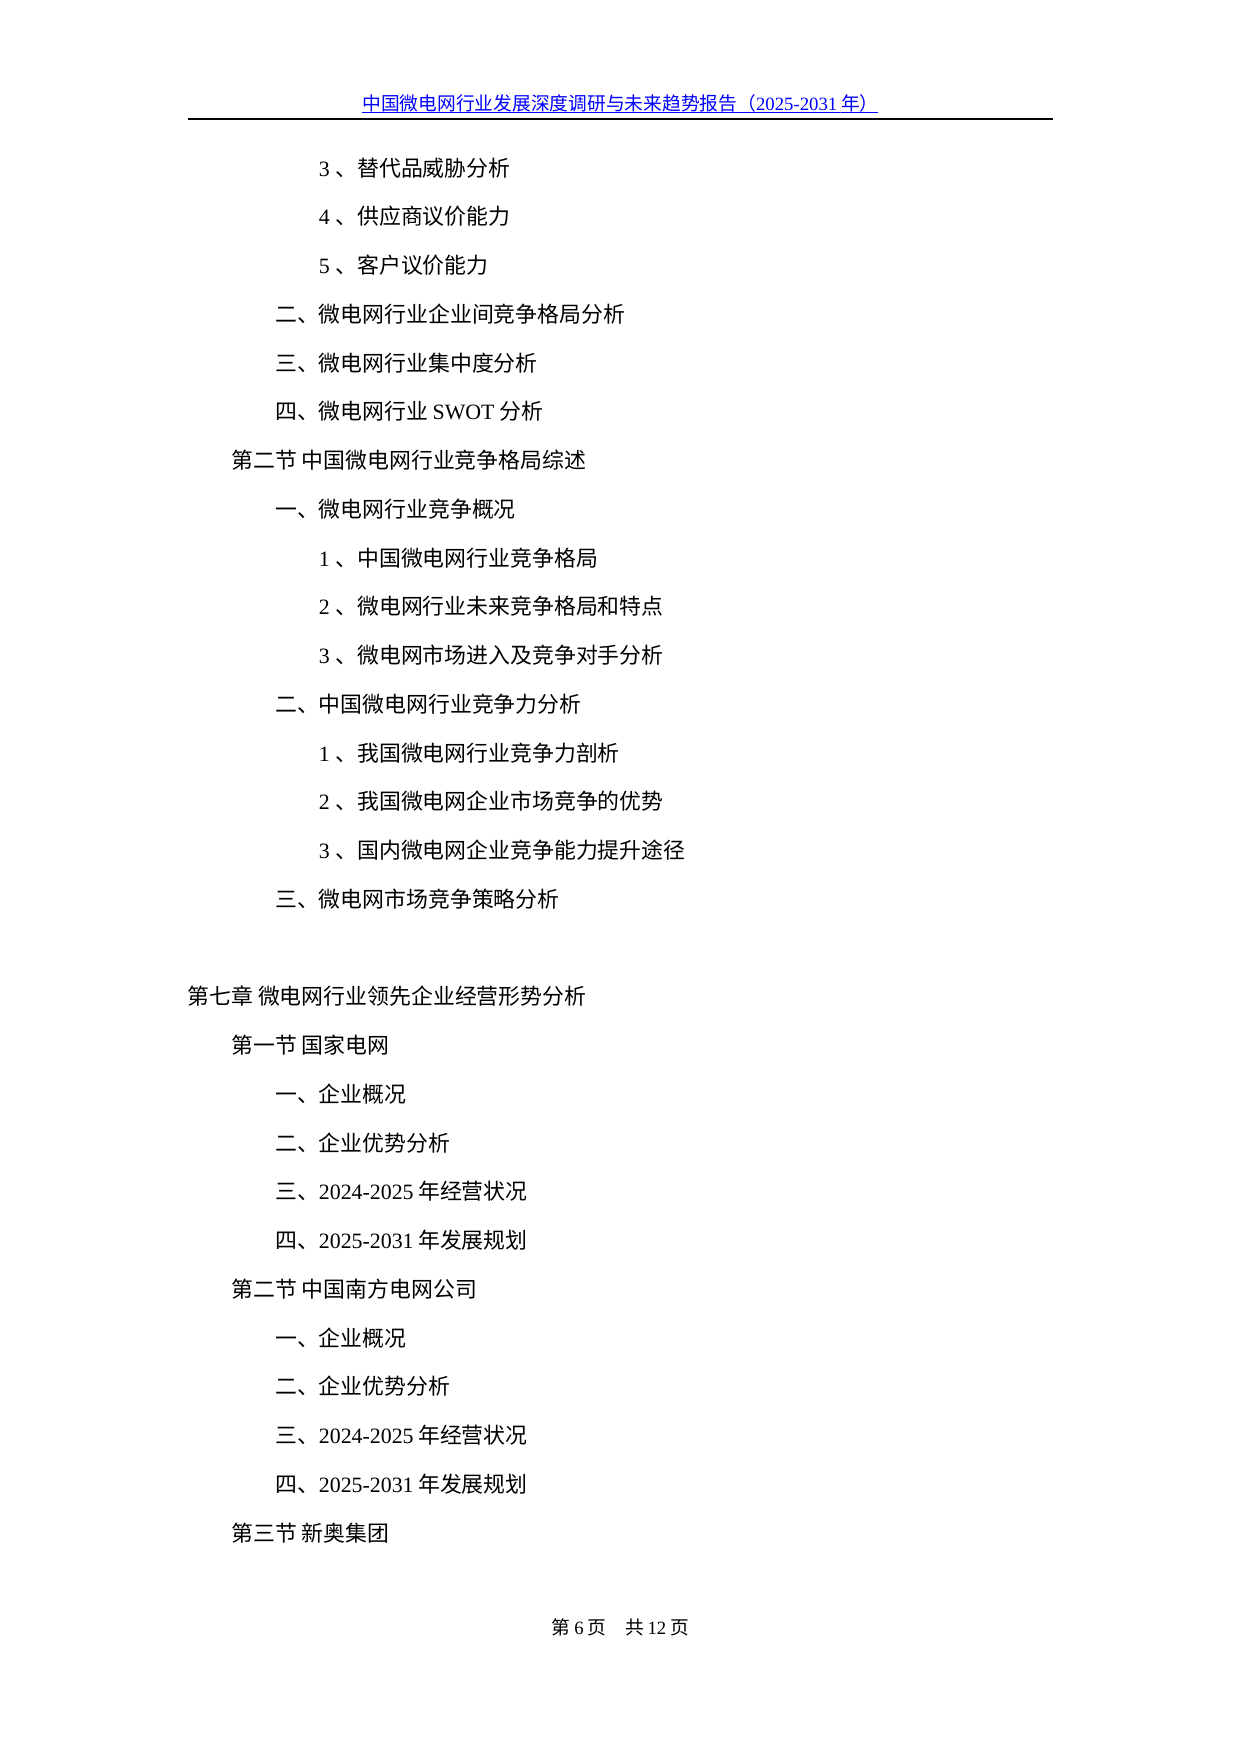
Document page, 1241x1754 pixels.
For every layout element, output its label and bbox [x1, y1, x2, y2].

text [187, 150, 1053, 1548]
